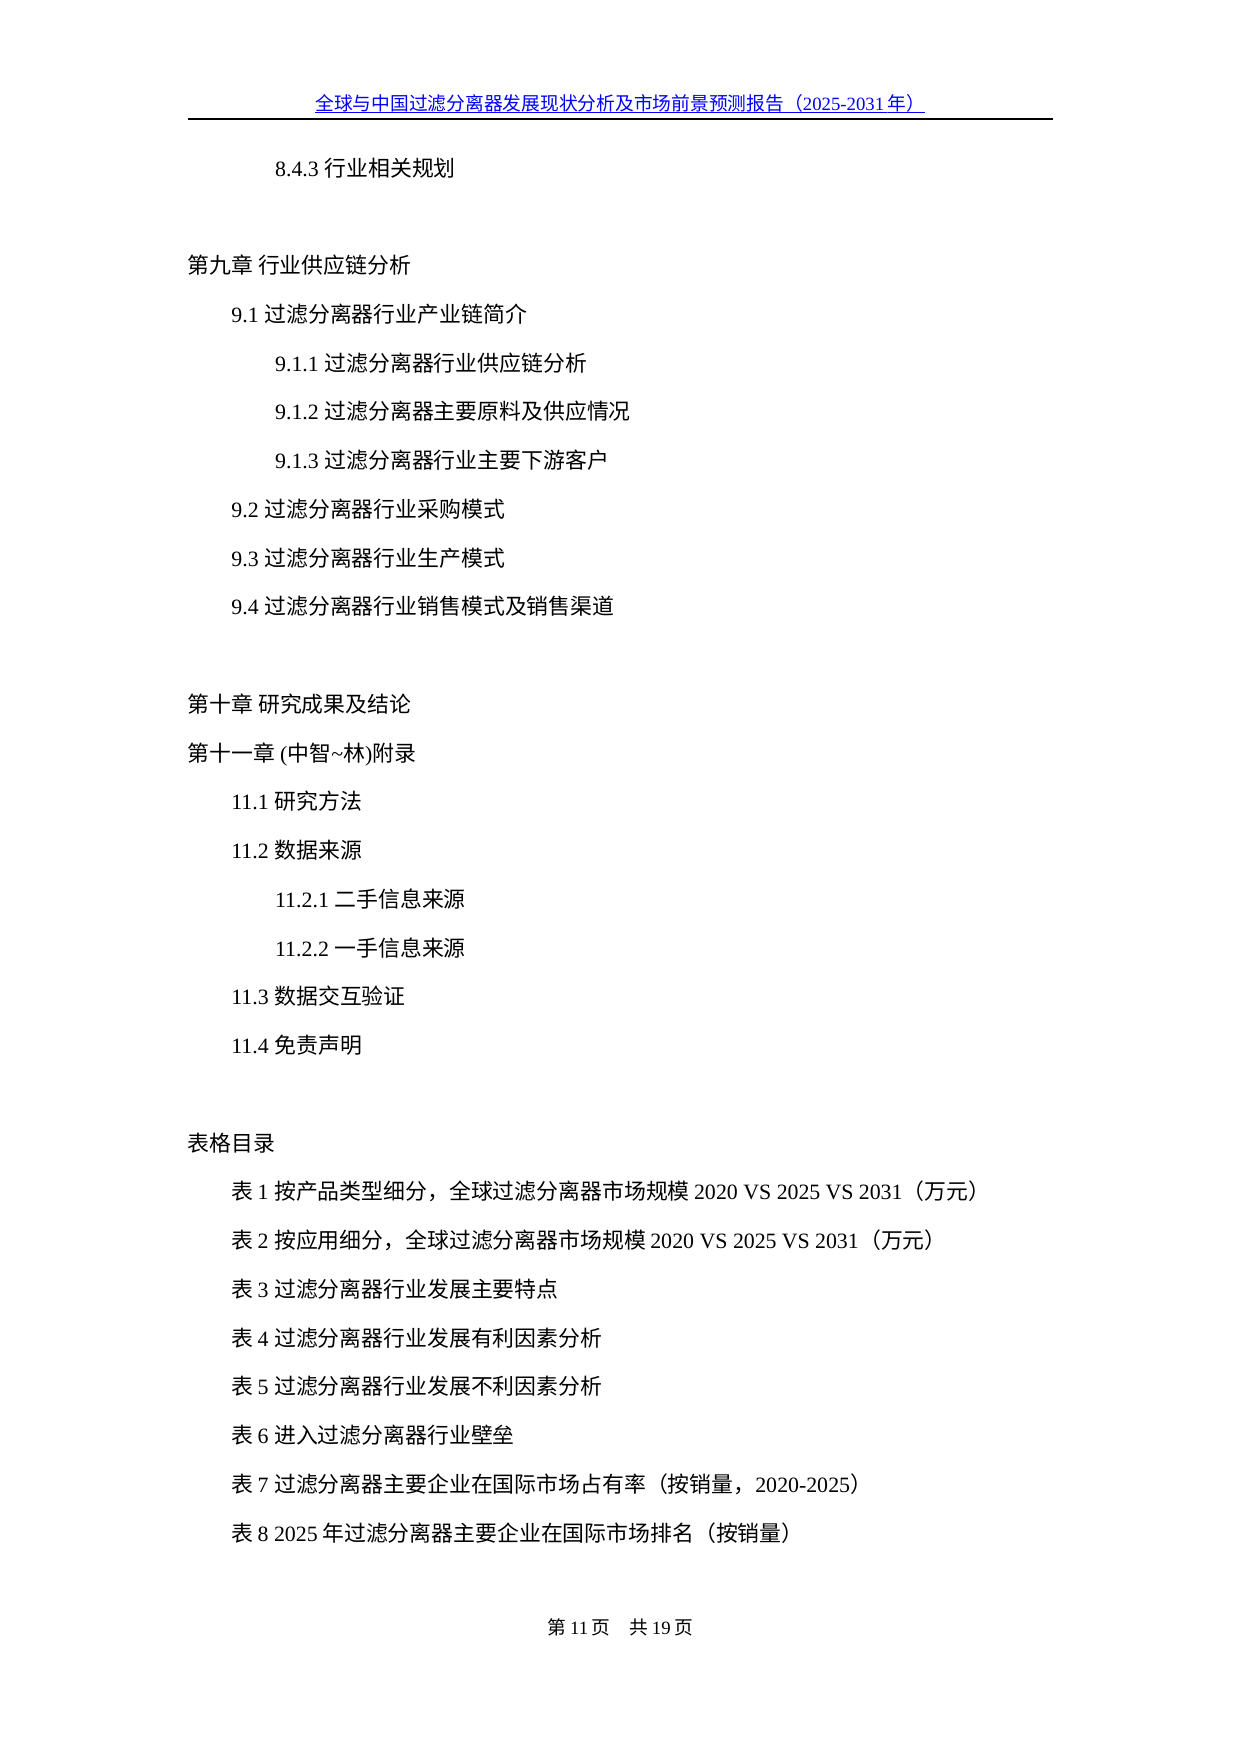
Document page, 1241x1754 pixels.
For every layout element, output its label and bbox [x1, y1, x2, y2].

text [187, 150, 1053, 1548]
